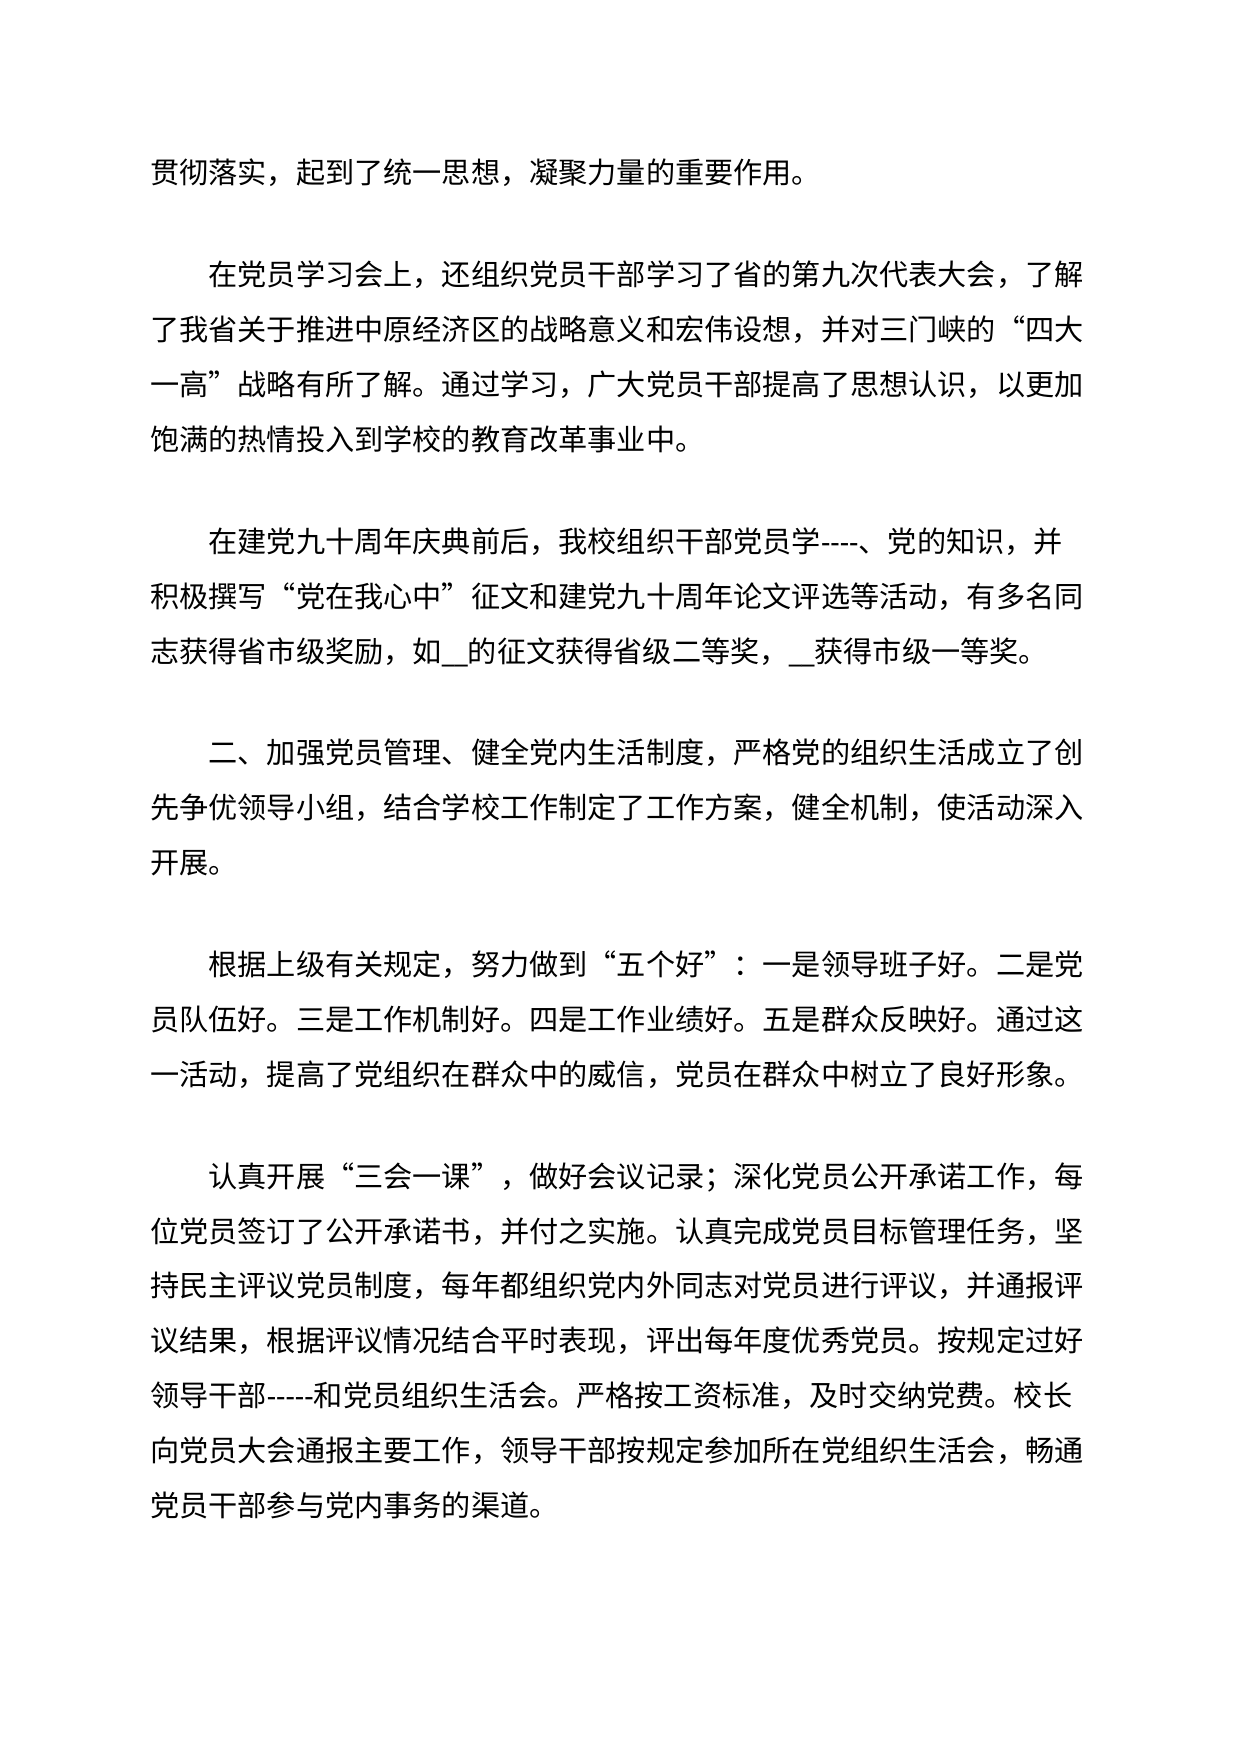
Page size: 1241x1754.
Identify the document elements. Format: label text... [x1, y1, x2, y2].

text 根据上级有关规定，努力做到“五个好”：一是领导班子好。二是党员队伍好。三是工作机制好。四是工作业绩好。五是群众反映好。通过这一活动，提高了党组织在群众中的威信，党员在群众中树立了良好形象。 [150, 942, 1090, 1094]
text 在建党九十周年庆典前后，我校组织干部党员学----、党的知识，并积极撰写“党在我心中”征文和建党九十周年论文评选等活动，有多名同志获得省市级奖励，如__的征文获得省级二等奖，__获得市级一等奖。 [150, 518, 1090, 671]
text 认真开展“三会一课”，做好会议记录；深化党员公开承诺工作，每位党员签订了公开承诺书，并付之实施。认真完成党员目标管理任务，坚持民主评议党员制度，每年都组织党内外同志对党员进行评议，并通报评议结果，根据评议情况结合平时表现，评出每年度优秀党员。按规定过好领导干部-----和党员组织生活会。严格按工资标准，及时交纳党费。校长向党员大会通报主要工作，领导干部按规定参加所在党组织生活会，畅通党员干部参与党内事务的渠道。 [150, 1153, 1090, 1525]
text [150, 150, 1090, 192]
text 在党员学习会上，还组织党员干部学习了省的第九次代表大会，了解了我省关于推进中原经济区的战略意义和宏伟设想，并对三门峡的“四大一高”战略有所了解。通过学习，广大党员干部提高了思想认识，以更加饱满的热情投入到学校的教育改革事业中。 [150, 252, 1090, 459]
text 二、加强党员管理、健全党内生活制度，严格党的组织生活成立了创先争优领导小组，结合学校工作制定了工作方案，健全机制，使活动深入开展。 [150, 730, 1090, 882]
